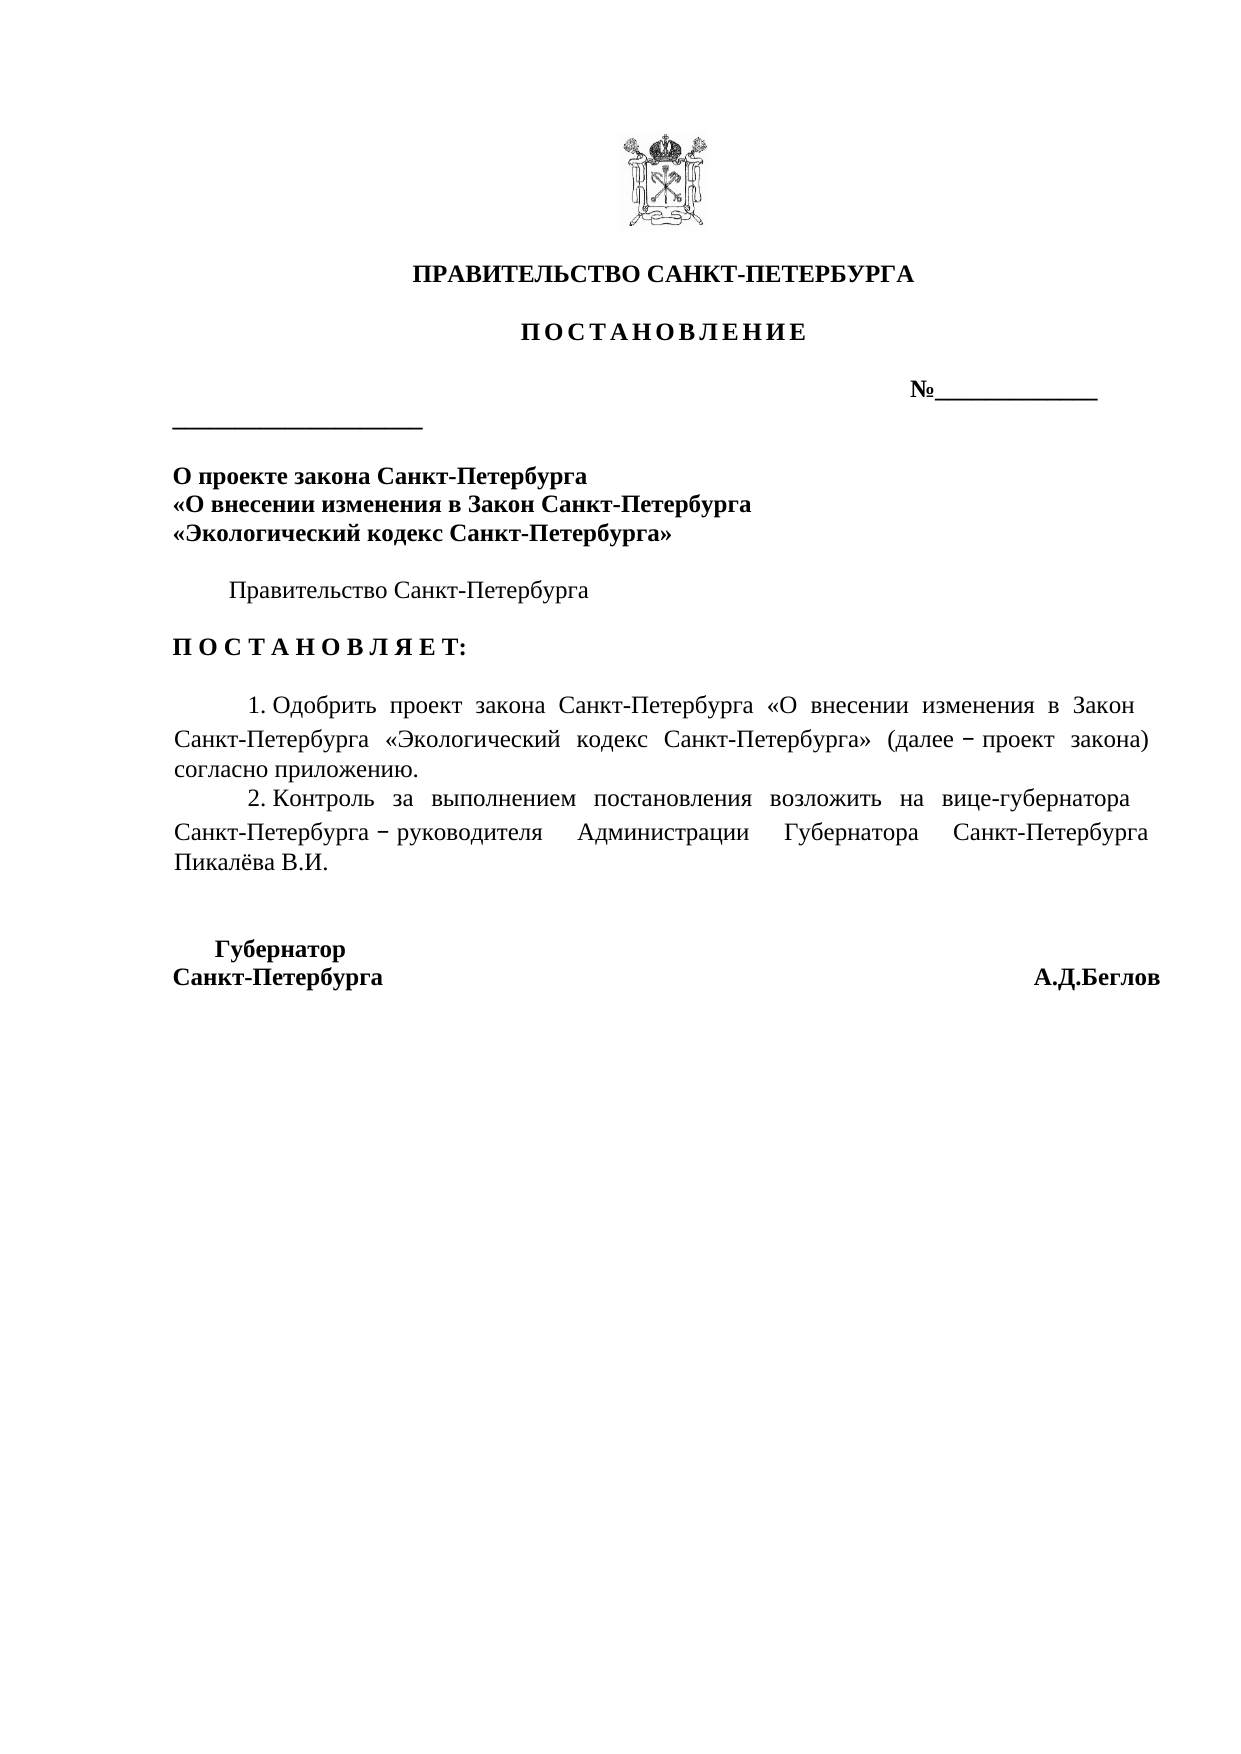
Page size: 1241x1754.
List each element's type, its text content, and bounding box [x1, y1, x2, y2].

text ПОСТАНОВЛЕНИЕ [172, 317, 1154, 346]
text №_____________ [172, 374, 1154, 403]
text «О внесении изменения в Закон Санкт-Петербурга [172, 489, 1154, 518]
picture [619, 132, 708, 231]
text «Экологический кодекс Санкт-Петербурга» [172, 518, 1154, 547]
text Губернатор [214, 934, 1154, 962]
text Правительство Санкт-Петербурга [228, 575, 1154, 604]
text ____________________ [172, 403, 1154, 432]
text О проекте закона Санкт-Петербурга [172, 461, 1154, 489]
text ПРАВИТЕЛЬСТВО САНКТ-ПЕТЕРБУРГА [172, 259, 1154, 288]
text П О С Т А Н О В Л Я Е Т: [172, 632, 1154, 661]
text 2. Контроль за выполнением постановления возложить на вице-губернатора Санкт-Петербурга – руководителя Администрации Губернатора Санкт-Петербурга Пикалёва В.И. [174, 783, 1149, 876]
text Санкт-Петербурга А.Д.Беглов [172, 962, 1154, 991]
text 1. Одобрить проект закона Санкт-Петербурга «О внесении изменения в Закон Санкт-Петербурга «Экологический кодекс Санкт-Петербурга» (далее – проект закона) согласно приложению. [174, 690, 1149, 783]
